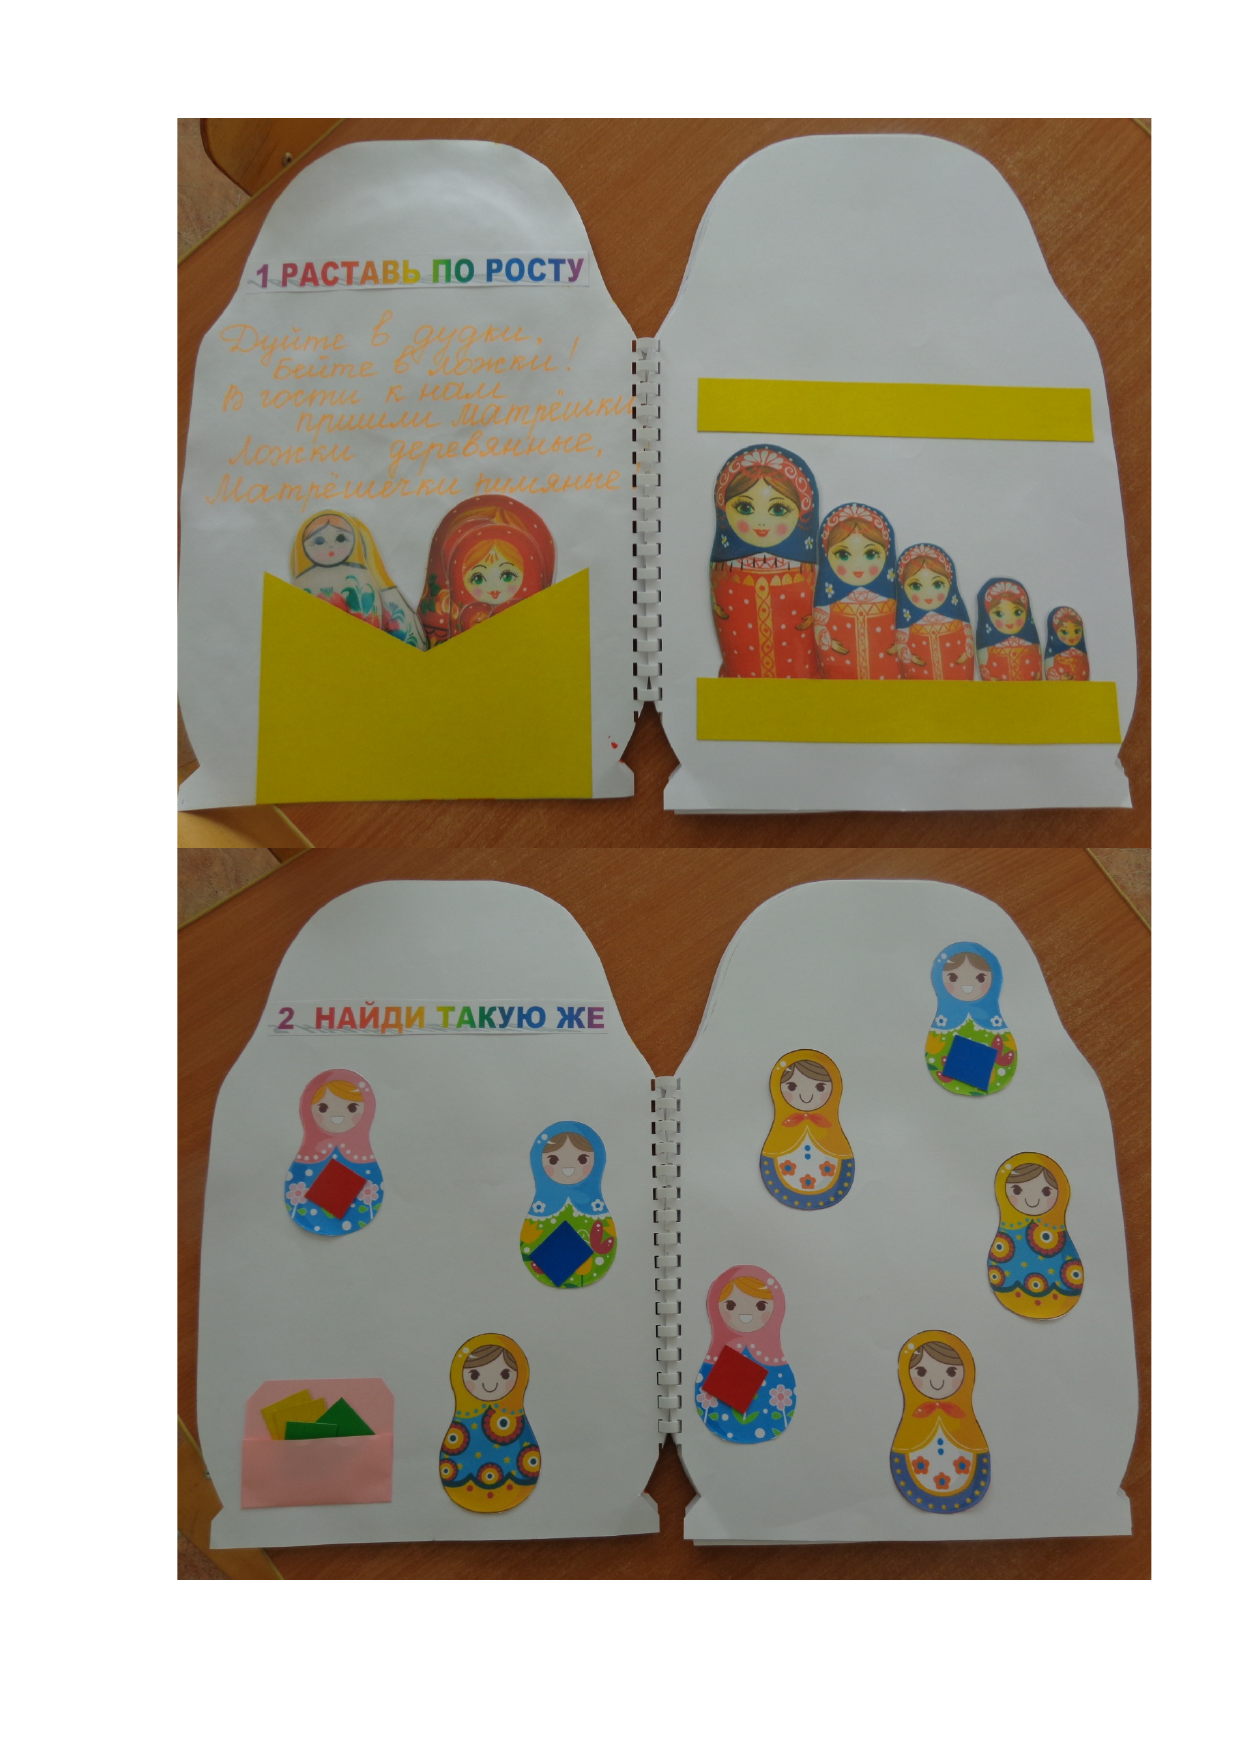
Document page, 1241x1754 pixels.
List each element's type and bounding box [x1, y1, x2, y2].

picture [177, 118, 1152, 1580]
